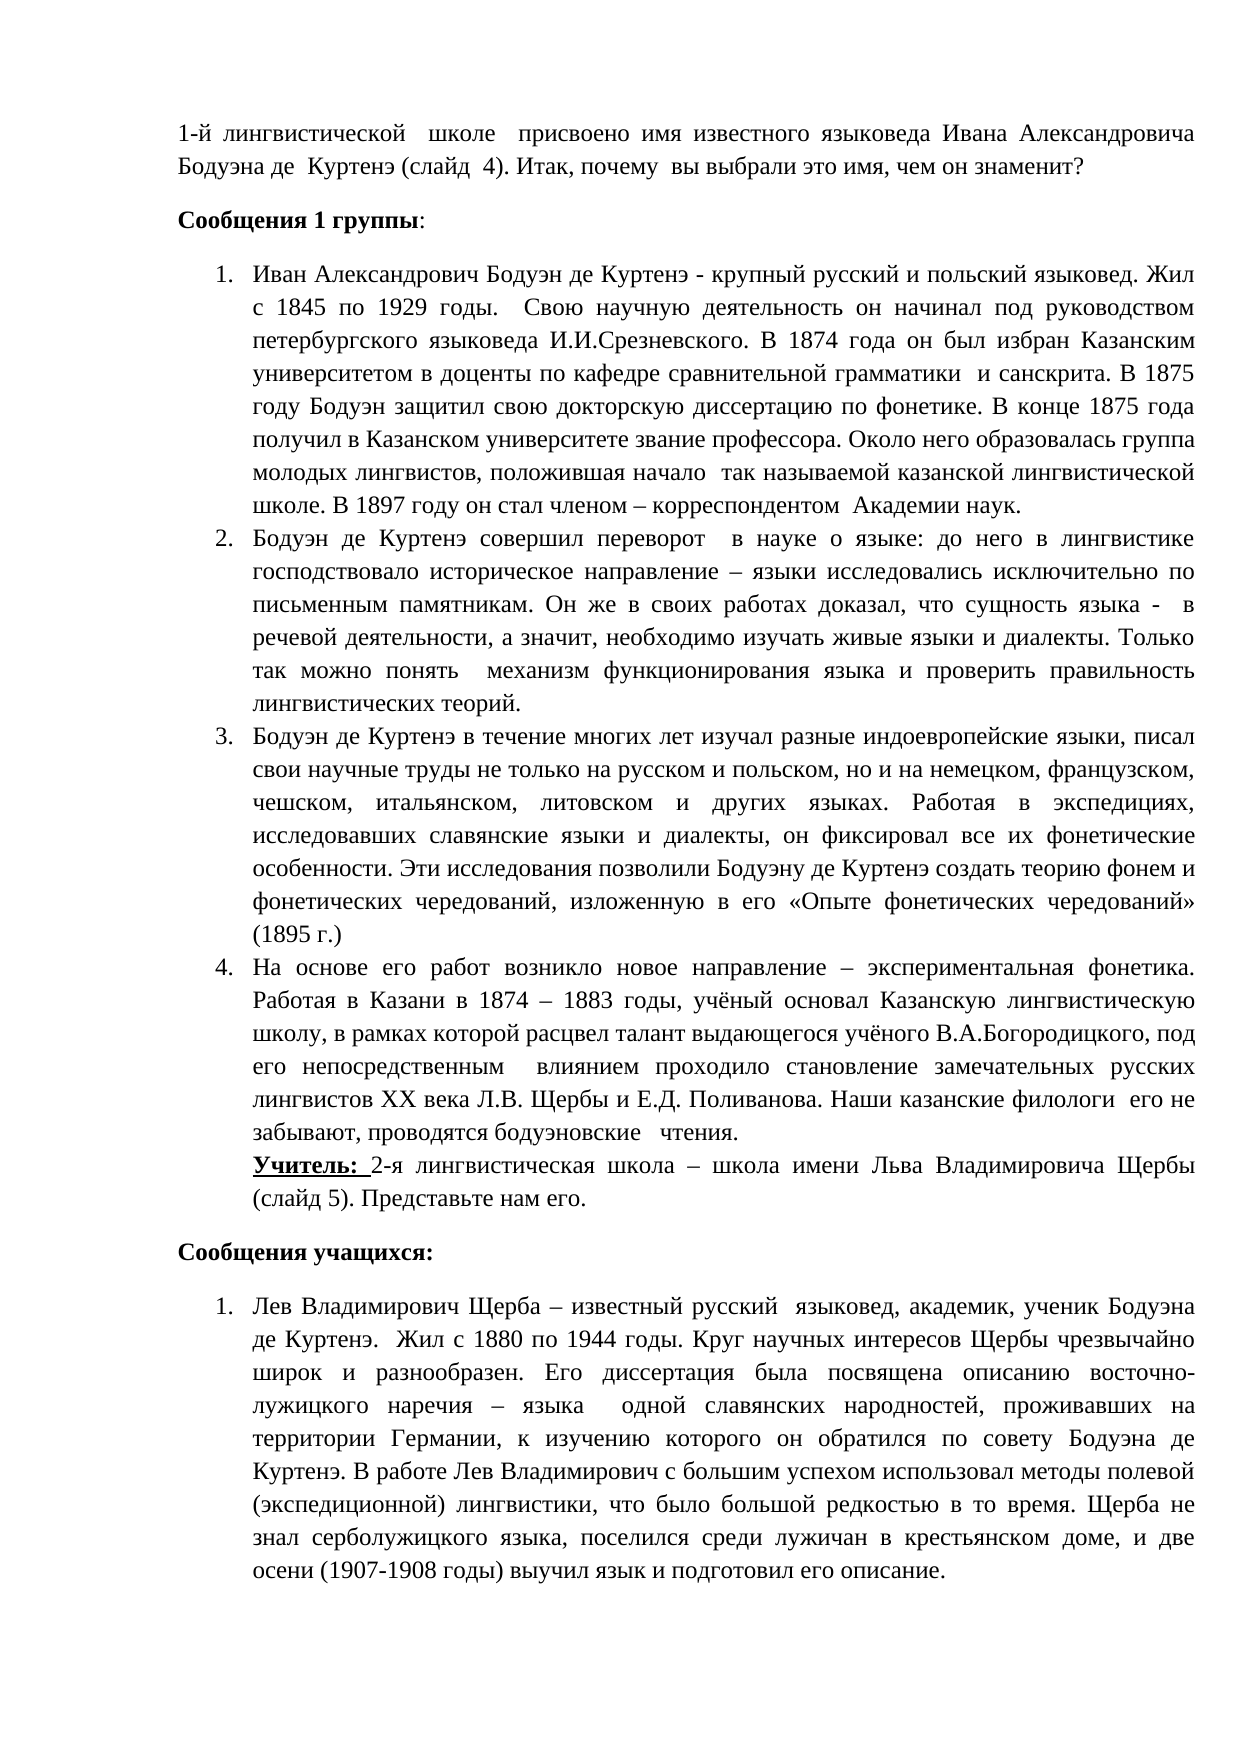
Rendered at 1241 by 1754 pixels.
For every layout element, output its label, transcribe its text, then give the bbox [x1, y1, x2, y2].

list Учитель: 2-я лингвистическая школа – школа имени Льва Владимировича Щербы (слайд 5). Представьте нам его. [252, 1150, 1196, 1212]
list Бодуэн де Куртенэ в течение многих лет изучал разные индоевропейские языки, писал свои научные труды не только на русском и польском, но и на немецком, французском, чешском, итальянском, литовском и других языках. Работая в экспедициях, исследовавших славянские языки и диалекты, он фиксировал все их фонетические особенности. Эти исследования позволили Бодуэну де Куртенэ создать теорию фонем и фонетических чередований, изложенную в его «Опыте фонетических чередований» (1895 г.) [215, 721, 1196, 948]
text Сообщения 1 группы: [177, 205, 1196, 234]
list Бодуэн де Куртенэ совершил переворот в науке о языке: до него в лингвистике господствовало историческое направление – языки исследовались исключительно по письменным памятникам. Он же в своих работах доказал, что сущность языка - в речевой деятельности, а значит, необходимо изучать живые языки и диалекты. Только так можно понять механизм функционирования языка и проверить правильность лингвистических теорий. [215, 523, 1196, 717]
list На основе его работ возникло новое направление – экспериментальная фонетика. Работая в Казани в 1874 – 1883 годы, учёный основал Казанскую лингвистическую школу, в рамках которой расцвел талант выдающегося учёного В.А.Богородицкого, под его непосредственным влиянием проходило становление замечательных русских лингвистов ХХ века Л.В. Щербы и Е.Д. Поливанова. Наши казанские филологи его не забывают, проводятся бодуэновские чтения. [215, 952, 1196, 1146]
list Иван Александрович Бодуэн де Куртенэ - крупный русский и польский языковед. Жил с 1845 по 1929 годы. Свою научную деятельность он начинал под руководством петербургского языковеда И.И.Срезневского. В 1874 года он был избран Казанским университетом в доценты по кафедре сравнительной грамматики и санскрита. В 1875 году Бодуэн защитил свою докторскую диссертацию по фонетике. В конце 1875 года получил в Казанском университете звание профессора. Около него образовалась группа молодых лингвистов, положившая начало так называемой казанской лингвистической школе. В 1897 году он стал членом – корреспондентом Академии наук. [215, 259, 1196, 519]
list Лев Владимирович Щерба – известный русский языковед, академик, ученик Бодуэна де Куртенэ. Жил с 1880 по 1944 годы. Круг научных интересов Щербы чрезвычайно широк и разнообразен. Его диссертация была посвящена описанию восточно-лужицкого наречия – языка одной славянских народностей, проживавших на территории Германии, к изучению которого он обратился по совету Бодуэна де Куртенэ. В работе Лев Владимирович с большим успехом использовал методы полевой (экспедиционной) лингвистики, что было большой редкостью в то время. Щерба не знал серболужицкого языка, поселился среди лужичан в крестьянском доме, и две осени (1907-1908 годы) выучил язык и подготовил его описание. [215, 1291, 1196, 1584]
text 1-й лингвистической школе присвоено имя известного языковеда Ивана Александровича Бодуэна де Куртенэ (слайд 4). Итак, почему вы выбрали это имя, чем он знаменит? [177, 118, 1196, 180]
text Сообщения учащихся: [177, 1237, 1196, 1266]
